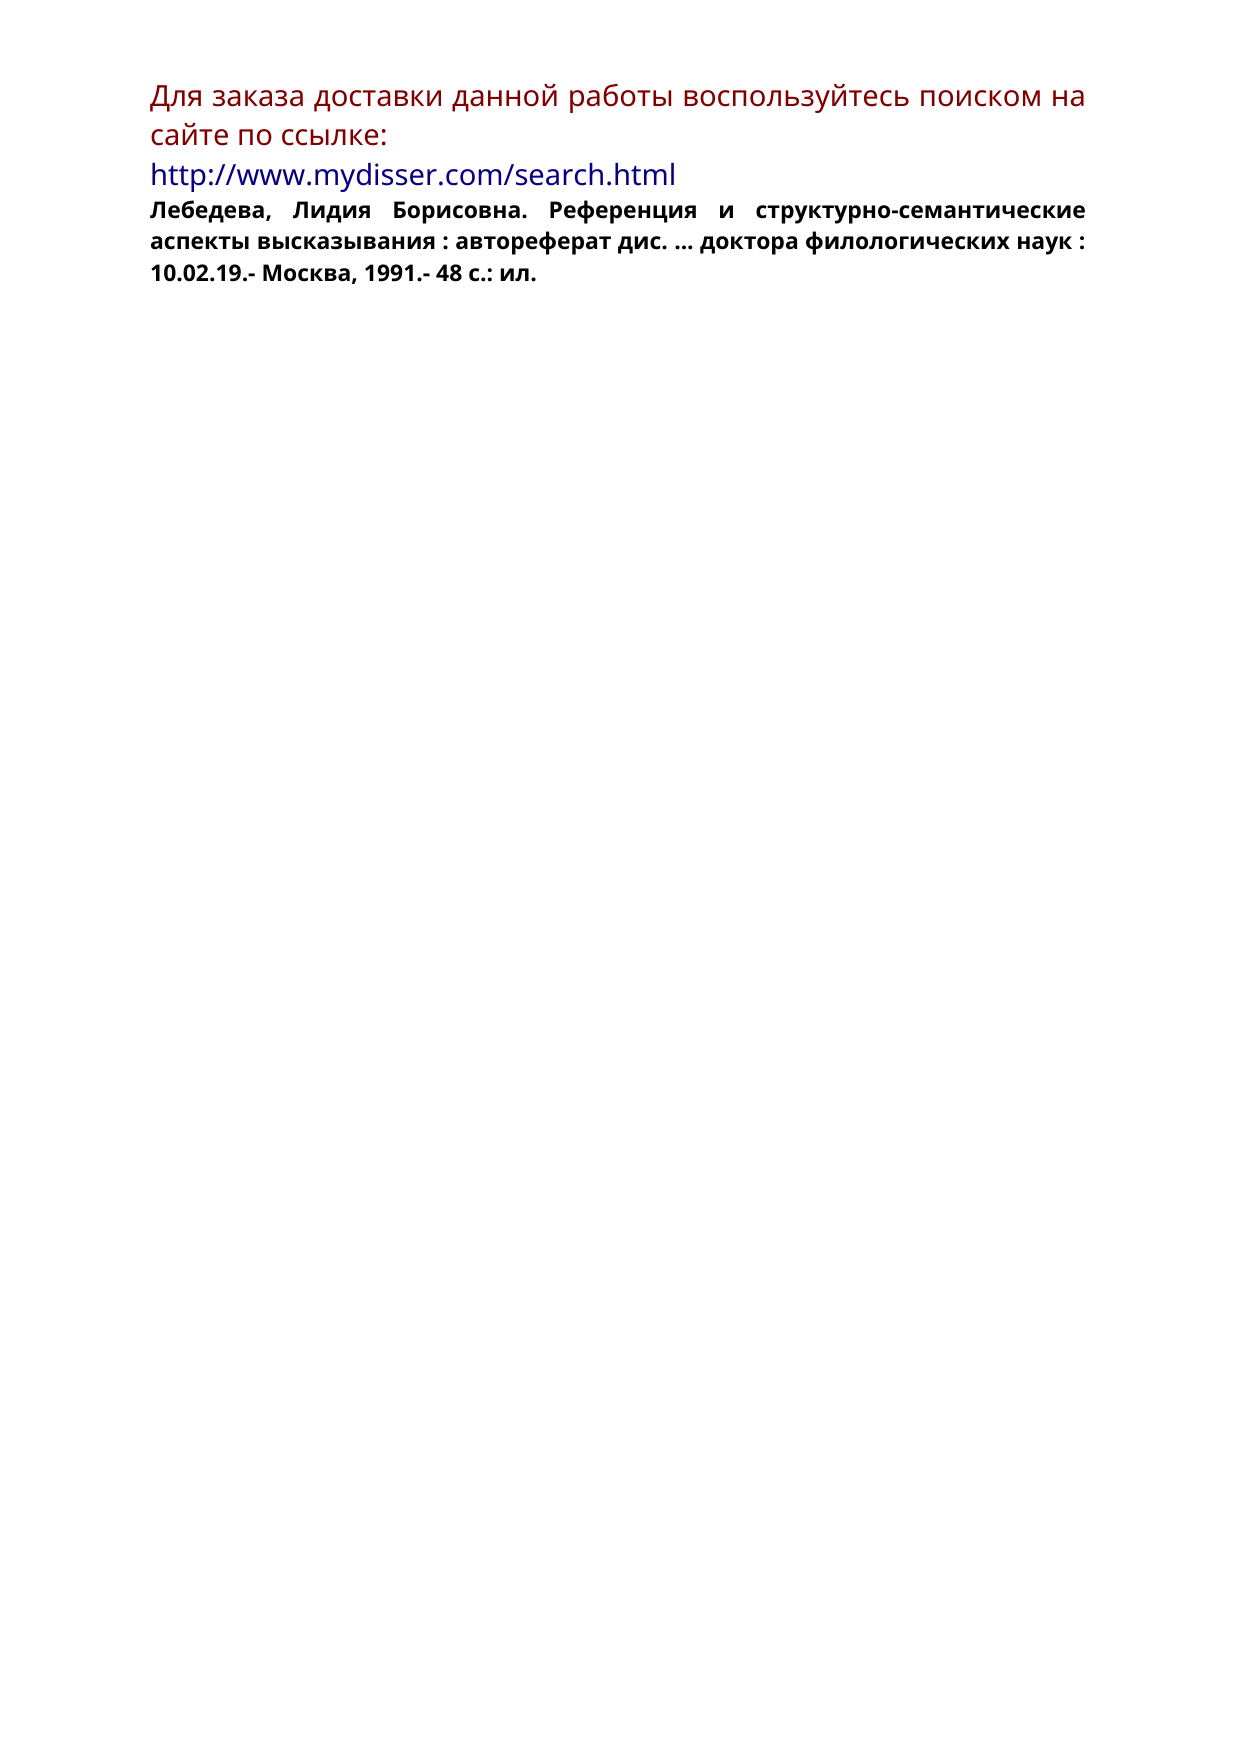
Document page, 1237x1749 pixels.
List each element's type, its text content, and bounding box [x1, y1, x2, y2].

text Лебедева, Лидия Борисовна. Референция и структурно-семантические аспекты высказывания : автореферат дис. ... доктора филологических наук : 10.02.19.- Москва, 1991.- 48 с.: ил. [150, 194, 1086, 288]
